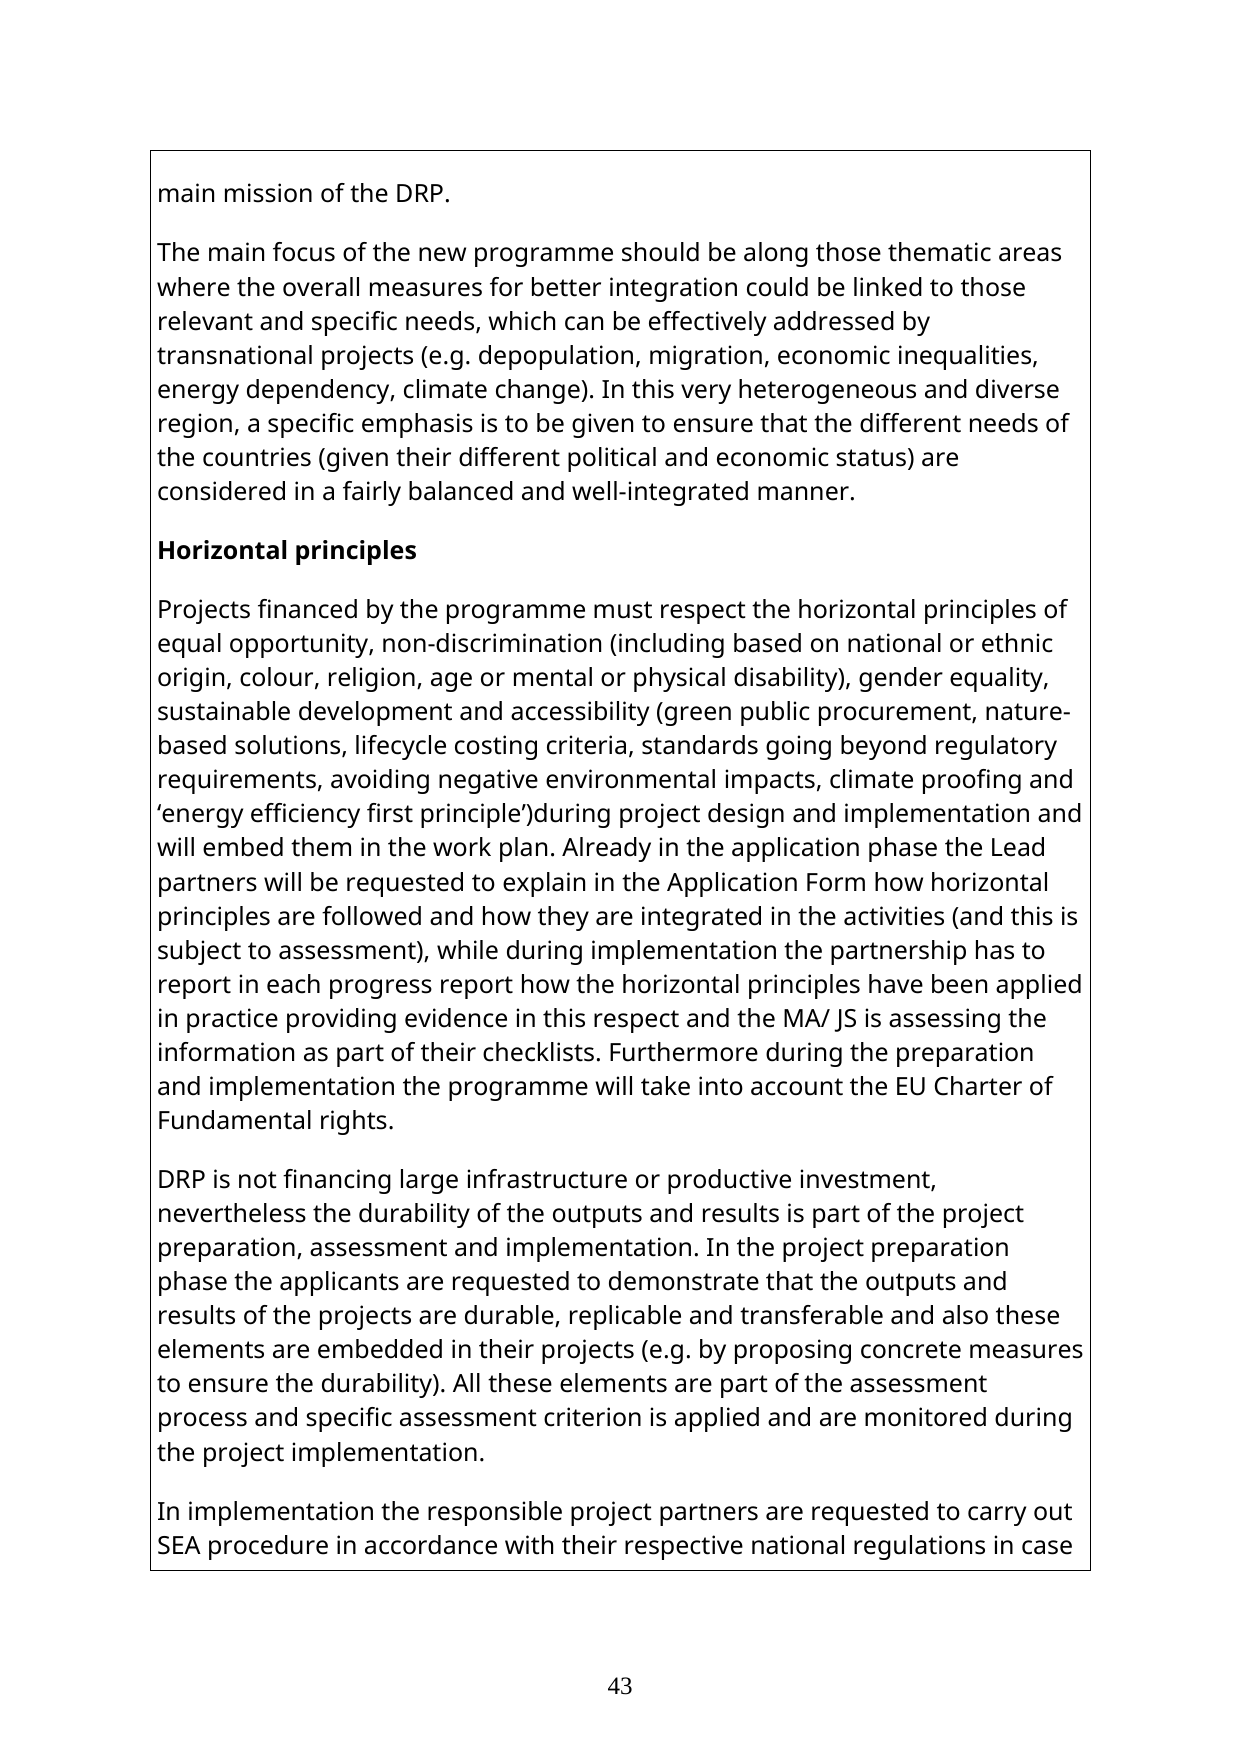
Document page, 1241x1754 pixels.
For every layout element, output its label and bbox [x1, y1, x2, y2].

table_header [151, 151, 1090, 1570]
